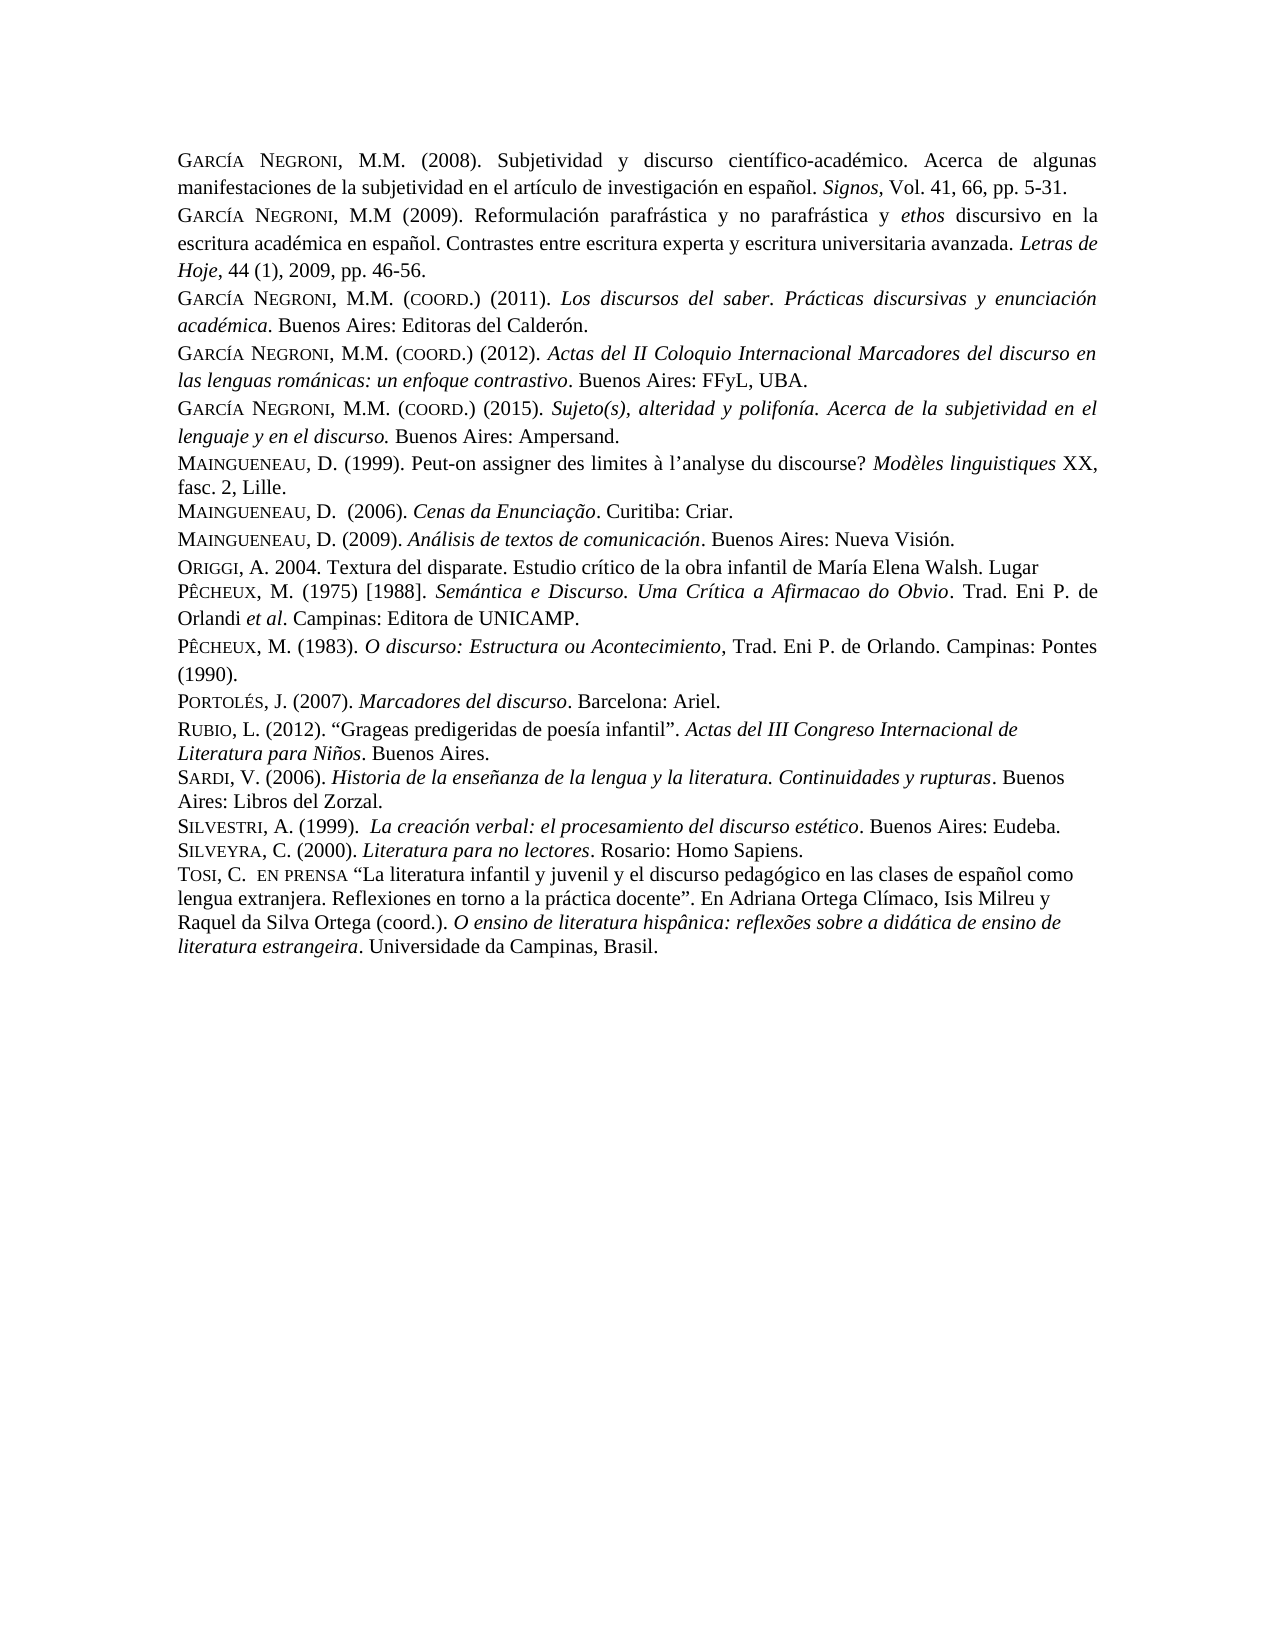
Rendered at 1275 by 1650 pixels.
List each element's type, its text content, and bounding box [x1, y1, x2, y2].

text García Negroni, M.M. (coord.) (2011). Los discursos del saber. Prácticas discursivas y enunciación académica. Buenos Aires: Editoras del Calderón. [177, 286, 1098, 337]
text Portolés, J. (2007). Marcadores del discurso. Barcelona: Ariel. [177, 689, 1098, 713]
text Tosi, C. en prensa “La literatura infantil y juvenil y el discurso pedagógico en las clases de español como lengua extranjera. Reflexiones en torno a la práctica docente”. En Adriana Ortega Clímaco, Isis Milreu y Raquel da Silva Ortega (coord.). O ensino de literatura hispânica: reflexões sobre a didática de ensino de literatura estrangeira. Universidade da Campinas, Brasil. [177, 862, 1098, 958]
text Silvestri, A. (1999). La creación verbal: el procesamiento del discurso estético. Buenos Aires: Eudeba. [177, 813, 1098, 838]
text Maingueneau, D. (1999). Peut-on assigner des limites à l’analyse du discourse? Modèles linguistiques XX, fasc. 2, Lille. [177, 451, 1098, 499]
text Pêcheux, M. (1975) [1988]. Semántica e Discurso. Uma Crítica a Afirmacao do Obvio. Trad. Eni P. de Orlandi et al. Campinas: Editora de UNICAMP. [177, 579, 1098, 630]
text Maingueneau, D. (2009). Análisis de textos de comunicación. Buenos Aires: Nueva Visión. [177, 527, 1098, 551]
text Rubio, L. (2012). “Grageas predigeridas de poesía infantil”. Actas del III Congreso Internacional de Literatura para Niños. Buenos Aires. [177, 717, 1098, 765]
text Maingueneau, D. (2006). Cenas da Enunciação. Curitiba: Criar. [177, 499, 1098, 523]
text Pêcheux, M. (1983). O discurso: Estructura ou Acontecimiento, Trad. Eni P. de Orlando. Campinas: Pontes (1990). [177, 634, 1098, 686]
text García Negroni, M.M. (2008). Subjetividad y discurso científico-académico. Acerca de algunas manifestaciones de la subjetividad en el artículo de investigación en español. Signos, Vol. 41, 66, pp. 5-31. [177, 148, 1098, 199]
text Origgi, A. 2004. Textura del disparate. Estudio crítico de la obra infantil de María Elena Walsh. Lugar [177, 554, 1098, 579]
text García Negroni, M.M. (coord.) (2015). Sujeto(s), alteridad y polifonía. Acerca de la subjetividad en el lenguaje y en el discurso. Buenos Aires: Ampersand. [177, 396, 1098, 448]
text García Negroni, M.M. (coord.) (2012). Actas del II Coloquio Internacional Marcadores del discurso en las lenguas románicas: un enfoque contrastivo. Buenos Aires: FFyL, UBA. [177, 341, 1098, 392]
text García Negroni, M.M (2009). Reformulación parafrástica y no parafrástica y ethos discursivo en la escritura académica en español. Contrastes entre escritura experta y escritura universitaria avanzada. Letras de Hoje, 44 (1), 2009, pp. 46-56. [177, 203, 1098, 282]
text Sardi, V. (2006). Historia de la enseñanza de la lengua y la literatura. Continuidades y rupturas. Buenos Aires: Libros del Zorzal. [177, 765, 1098, 813]
text Silveyra, C. (2000). Literatura para no lectores. Rosario: Homo Sapiens. [177, 838, 1098, 862]
